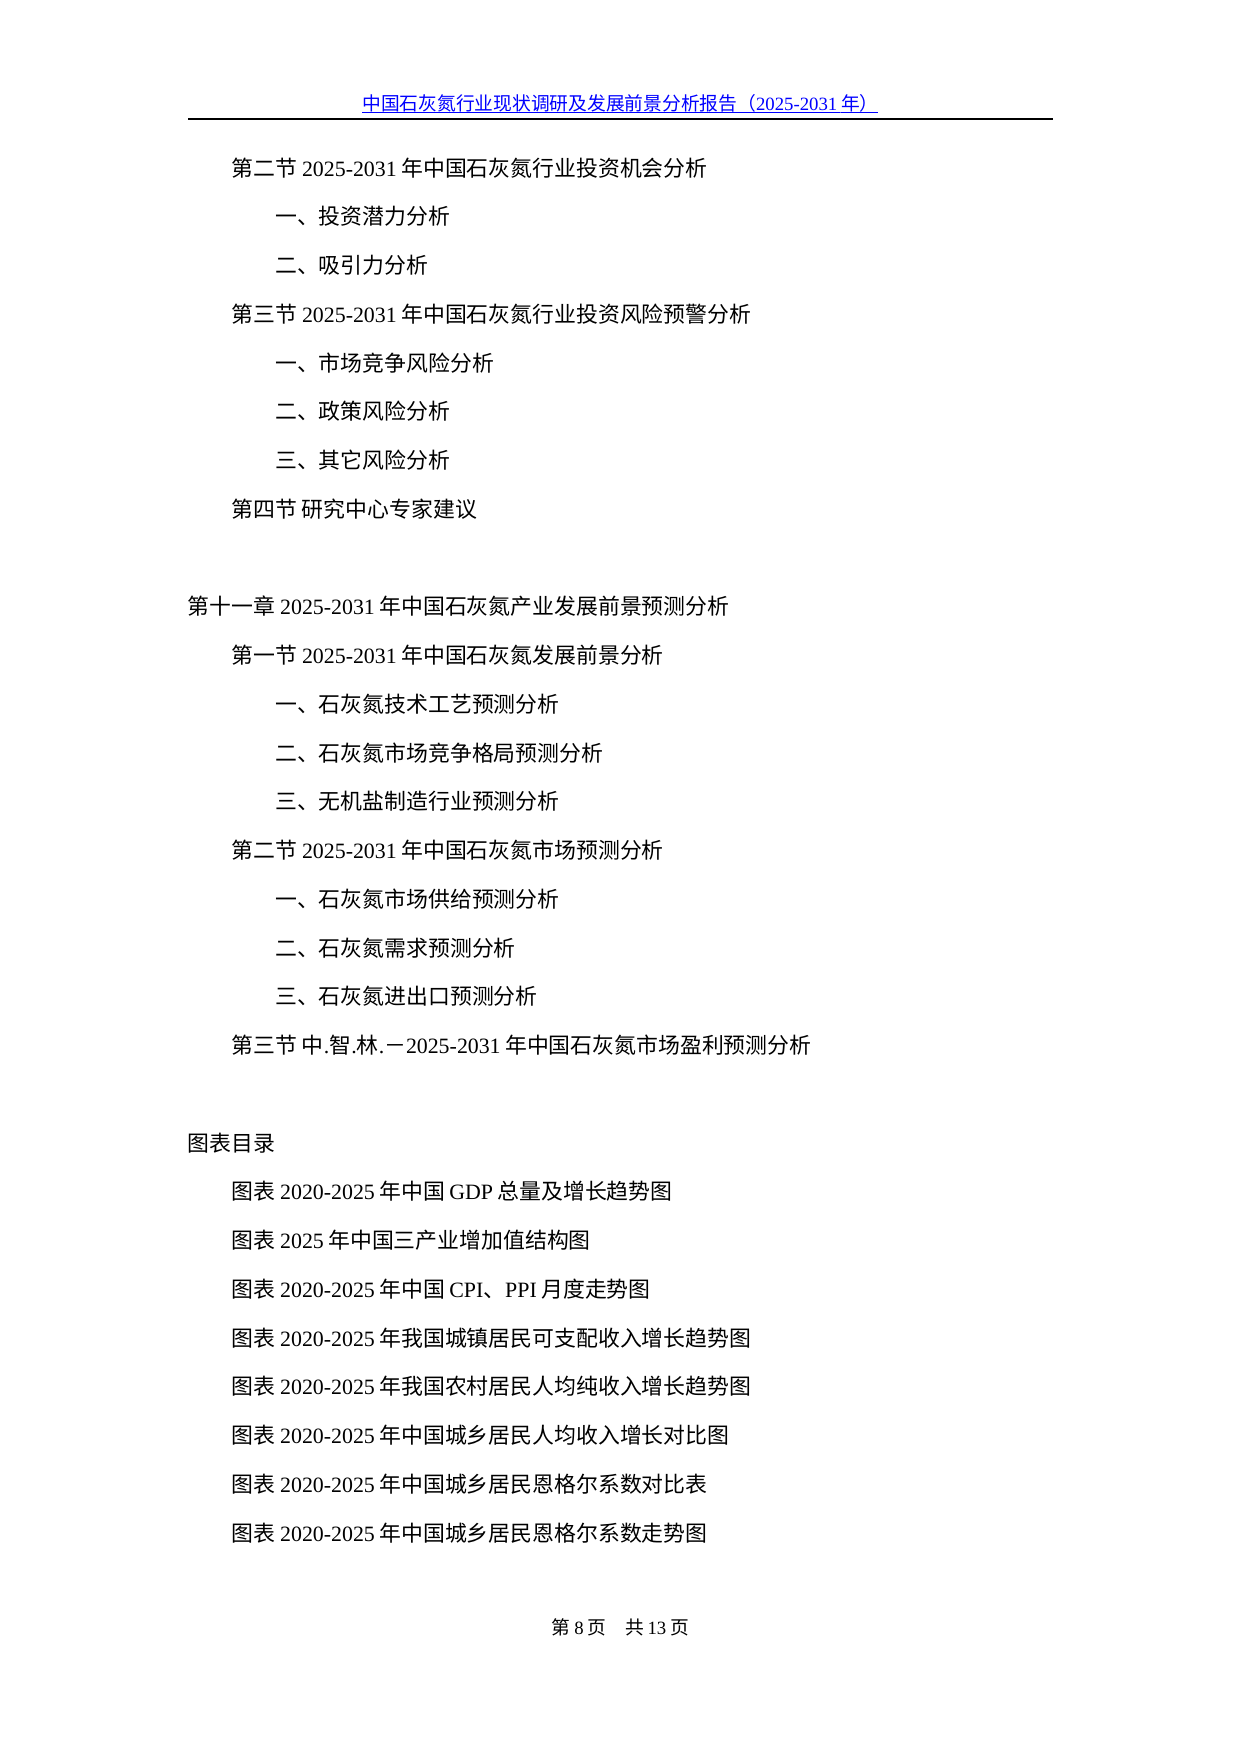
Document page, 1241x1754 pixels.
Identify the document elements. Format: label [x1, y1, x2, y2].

text [187, 150, 1053, 1548]
